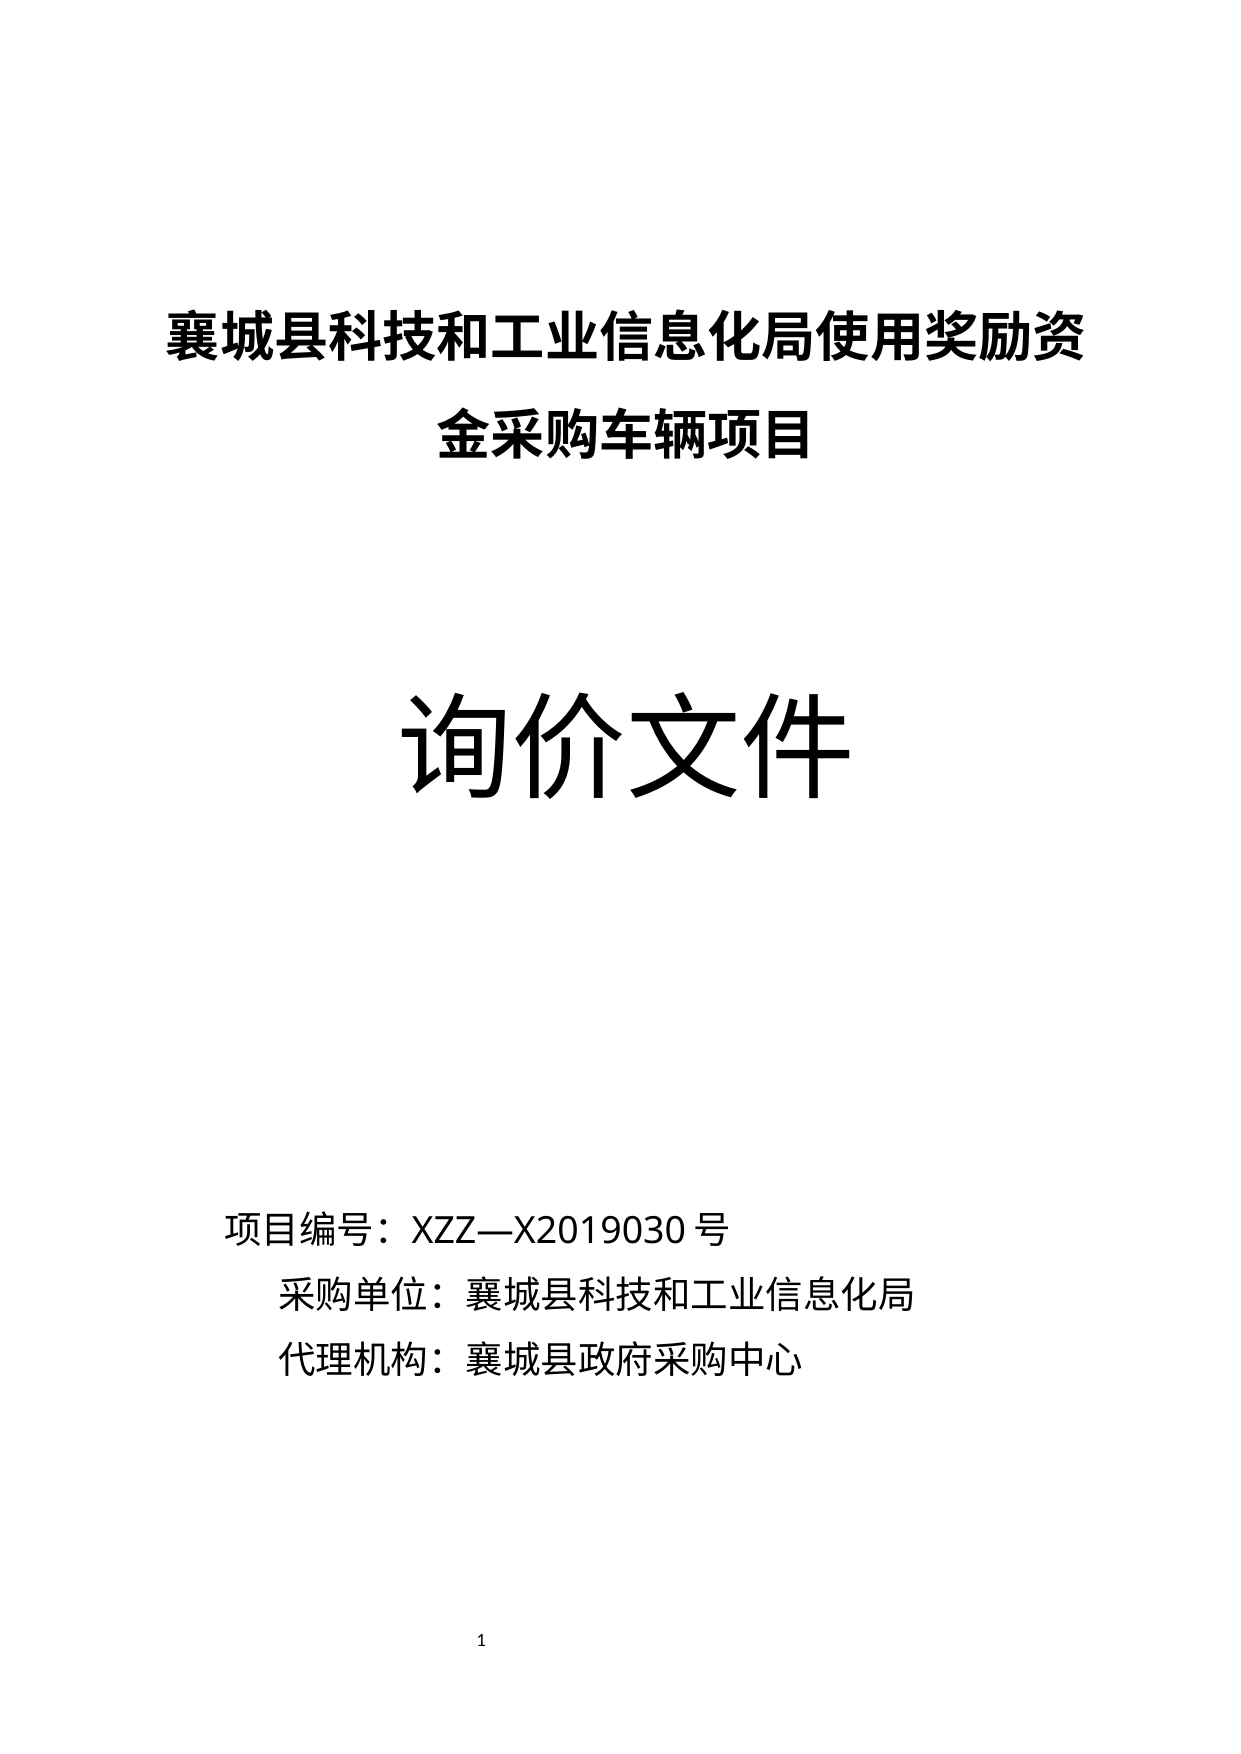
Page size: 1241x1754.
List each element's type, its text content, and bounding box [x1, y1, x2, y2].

text 襄城县科技和工业信息化局使用奖励资金采购车辆项目 [165, 284, 1087, 479]
text 询价文件 [165, 642, 1087, 837]
text 代理机构：襄城县政府采购中心 [165, 1324, 1087, 1389]
text 采购单位：襄城县科技和工业信息化局 [165, 1259, 1087, 1324]
text 项目编号：XZZ—X2019030号 [165, 1194, 1087, 1259]
